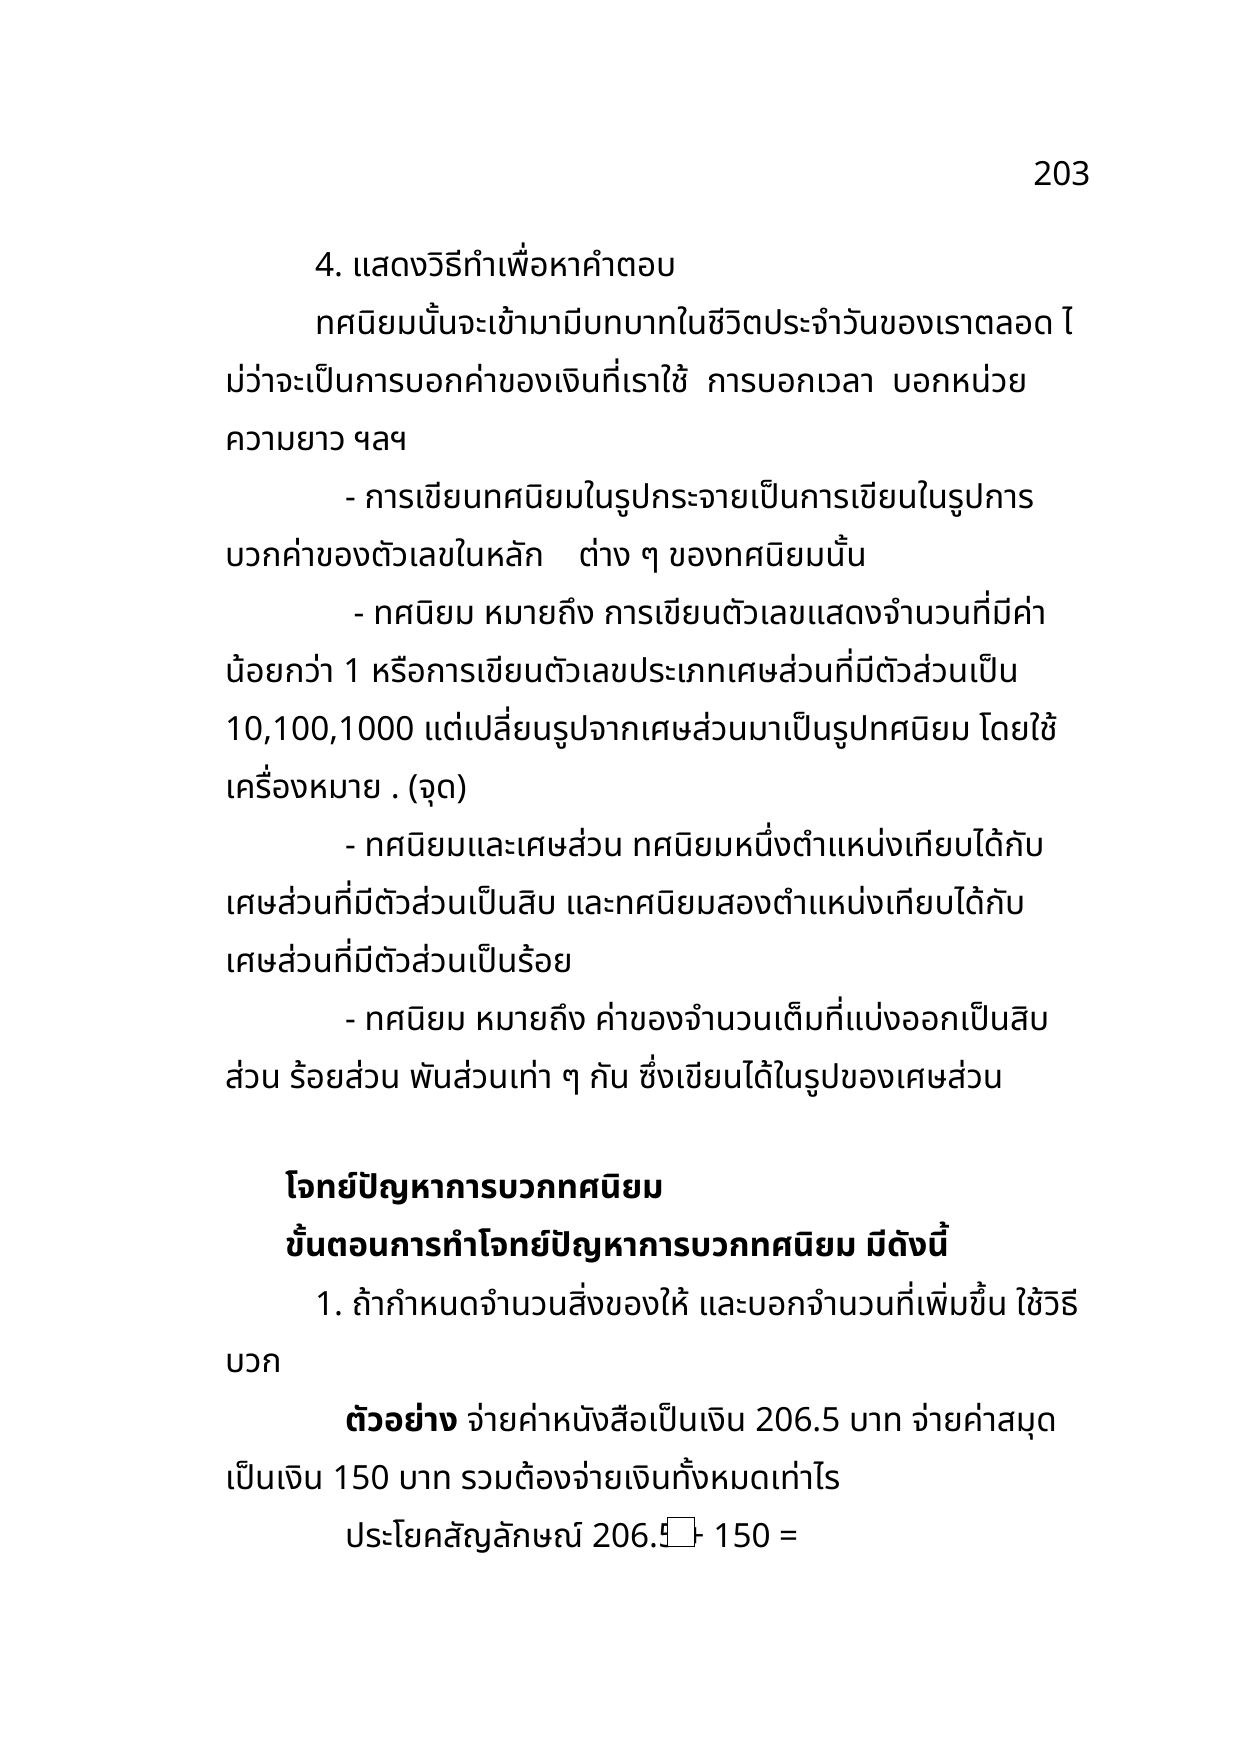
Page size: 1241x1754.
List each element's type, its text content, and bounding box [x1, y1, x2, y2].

text ขั้นตอนการทำโจทย์ปัญหาการบวกทศนิยม มีดังนี้ [225, 1221, 1090, 1272]
text - ทศนิยมและเศษส่วน ทศนิยมหนึ่งตำแหน่งเทียบได้กับเศษส่วนที่มีตัวส่วนเป็นสิบ และทศนิยมสองตำแหน่งเทียบได้กับเศษส่วนที่มีตัวส่วนเป็นร้อย [225, 821, 1090, 988]
text ทศนิยมนั้นจะเข้ามามีบทบาทในชีวิตประจำวันของเราตลอด ไม่ว่าจะเป็นการบอกค่าของเงินที่เราใช้ การบอกเวลา บอกหน่วยความยาว ฯลฯ [225, 299, 1090, 465]
text ประโยคสัญลักษณ์ 206.5 + 150 = [225, 1512, 1090, 1562]
text 4. แสดงวิธีทำเพื่อหาคำตอบ [225, 241, 1090, 291]
text ตัวอย่าง จ่ายค่าหนังสือเป็นเงิน 206.5 บาท จ่ายค่าสมุดเป็นเงิน 150 บาท รวมต้องจ่ายเงินทั้งหมดเท่าไร [225, 1395, 1090, 1504]
text - ทศนิยม หมายถึง ค่าของจำนวนเต็มที่แบ่งออกเป็นสิบส่วน ร้อยส่วน พันส่วนเท่า ๆ กัน ซึ่งเขียนได้ในรูปของเศษส่วน [225, 995, 1090, 1104]
text 1. ถ้ากำหนดจำนวนสิ่งของให้ และบอกจำนวนที่เพิ่มขึ้น ใช้วิธีบวก [225, 1279, 1090, 1388]
text - ทศนิยม หมายถึง การเขียนตัวเลขแสดงจำนวนที่มีค่าน้อยกว่า 1 หรือการเขียนตัวเลขประเภทเศษส่วนที่มีตัวส่วนเป็น 10,100,1000 แต่เปลี่ยนรูปจากเศษส่วนมาเป็นรูปทศนิยม โดยใช้เครื่องหมาย . (จุด) [225, 589, 1090, 814]
text - การเขียนทศนิยมในรูปกระจายเป็นการเขียนในรูปการบวกค่าของตัวเลขในหลัก ต่าง ๆ ของทศนิยมนั้น [225, 473, 1090, 581]
text โจทย์ปัญหาการบวกทศนิยม [225, 1163, 1090, 1214]
